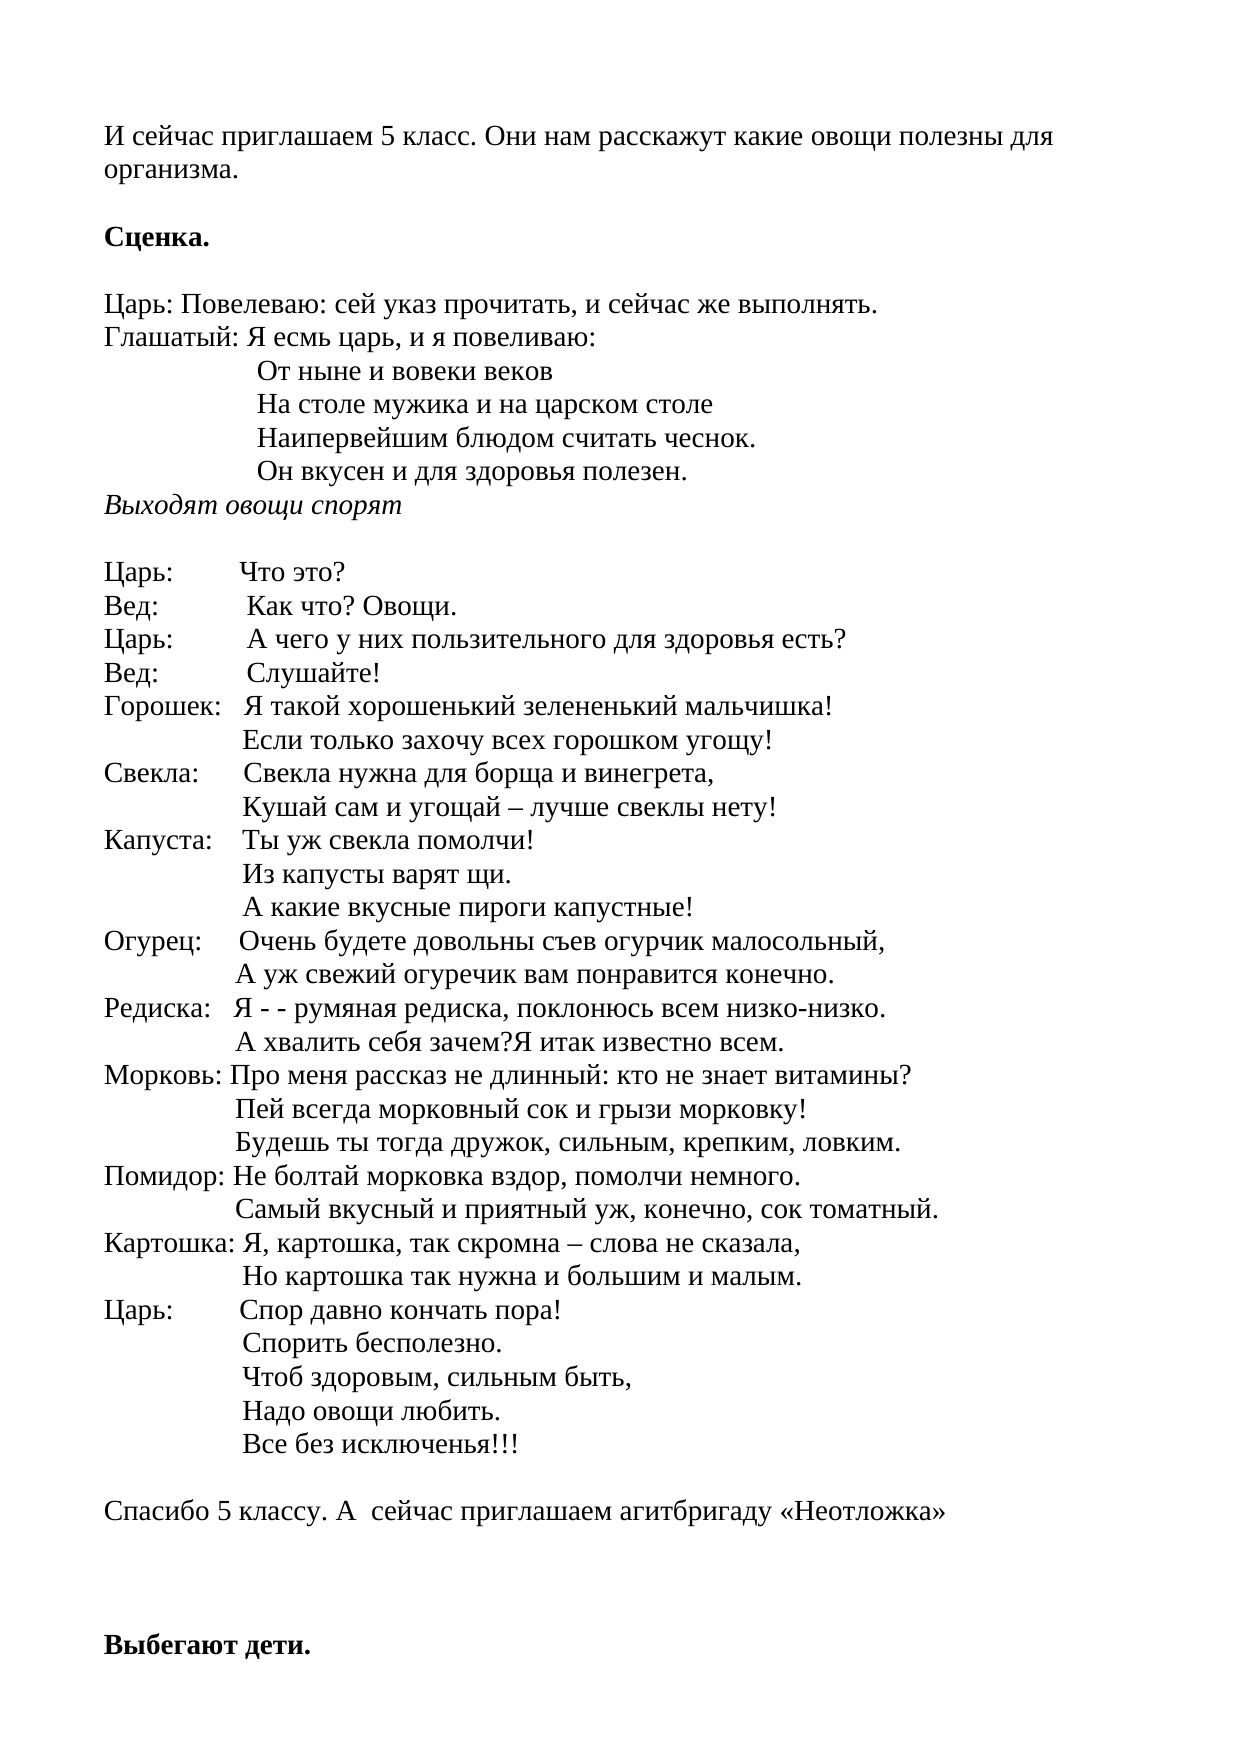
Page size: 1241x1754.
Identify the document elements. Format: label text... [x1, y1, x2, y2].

text Наипервейшим блюдом считать чеснок. [103, 420, 1152, 453]
text Царь: Что это? [103, 554, 1152, 588]
text А уж свежий огуречик вам понравится конечно. [103, 957, 1152, 990]
text Свекла: Свекла нужна для борща и винегрета, [103, 755, 1152, 789]
text На столе мужика и на царском столе [103, 386, 1152, 420]
text Если только захочу всех горошком угощу! [103, 722, 1152, 755]
text Выбегают дети. [103, 1627, 1152, 1661]
text Царь: Повелеваю: сей указ прочитать, и сейчас же выполнять. [103, 286, 1152, 319]
text Самый вкусный и приятный уж, конечно, сок томатный. [103, 1191, 1152, 1225]
text Но картошка так нужна и большим и малым. [103, 1258, 1152, 1292]
text Все без исключенья!!! [103, 1426, 1152, 1460]
text А какие вкусные пироги капустные! [103, 889, 1152, 923]
text Спасибо 5 классу. А сейчас приглашаем агитбригаду «Неотложка» [103, 1493, 1152, 1527]
text Сценка. [103, 219, 1152, 252]
text Царь: Спор давно кончать пора! [103, 1292, 1152, 1326]
text Надо овощи любить. [103, 1393, 1152, 1426]
text Редиска: Я - - румяная редиска, поклонюсь всем низко-низко. [103, 990, 1152, 1024]
text И сейчас приглашаем 5 класс. Они нам расскажут какие овощи полезны для организма. [103, 118, 1152, 185]
text Горошек: Я такой хорошенький зелененький мальчишка! [103, 688, 1152, 722]
text Он вкусен и для здоровья полезен. [103, 453, 1152, 487]
text Будешь ты тогда дружок, сильным, крепким, ловким. [103, 1124, 1152, 1158]
text Помидор: Не болтай морковка вздор, помолчи немного. [103, 1158, 1152, 1191]
text Вед: Как что? Овощи. [103, 588, 1152, 621]
text Капуста: Ты уж свекла помолчи! [103, 822, 1152, 856]
text Выходят овощи спорят [103, 487, 1152, 521]
text Картошка: Я, картошка, так скромна – слова не сказала, [103, 1225, 1152, 1258]
text Пей всегда морковный сок и грызи морковку! [103, 1091, 1152, 1124]
text Из капусты варят щи. [103, 856, 1152, 889]
text А хвалить себя зачем?Я итак известно всем. [103, 1024, 1152, 1057]
text Вед: Слушайте! [103, 655, 1152, 688]
text Кушай сам и угощай – лучше свеклы нету! [103, 789, 1152, 822]
text Спорить бесполезно. [103, 1326, 1152, 1359]
text Морковь: Про меня рассказ не длинный: кто не знает витамины? [103, 1057, 1152, 1091]
text Глашатый: Я есмь царь, и я повеливаю: [103, 319, 1152, 353]
text Чтоб здоровым, сильным быть, [103, 1359, 1152, 1393]
text Царь: А чего у них пользительного для здоровья есть? [103, 621, 1152, 655]
text От ныне и вовеки веков [103, 353, 1152, 386]
text Огурец: Очень будете довольны съев огурчик малосольный, [103, 923, 1152, 957]
